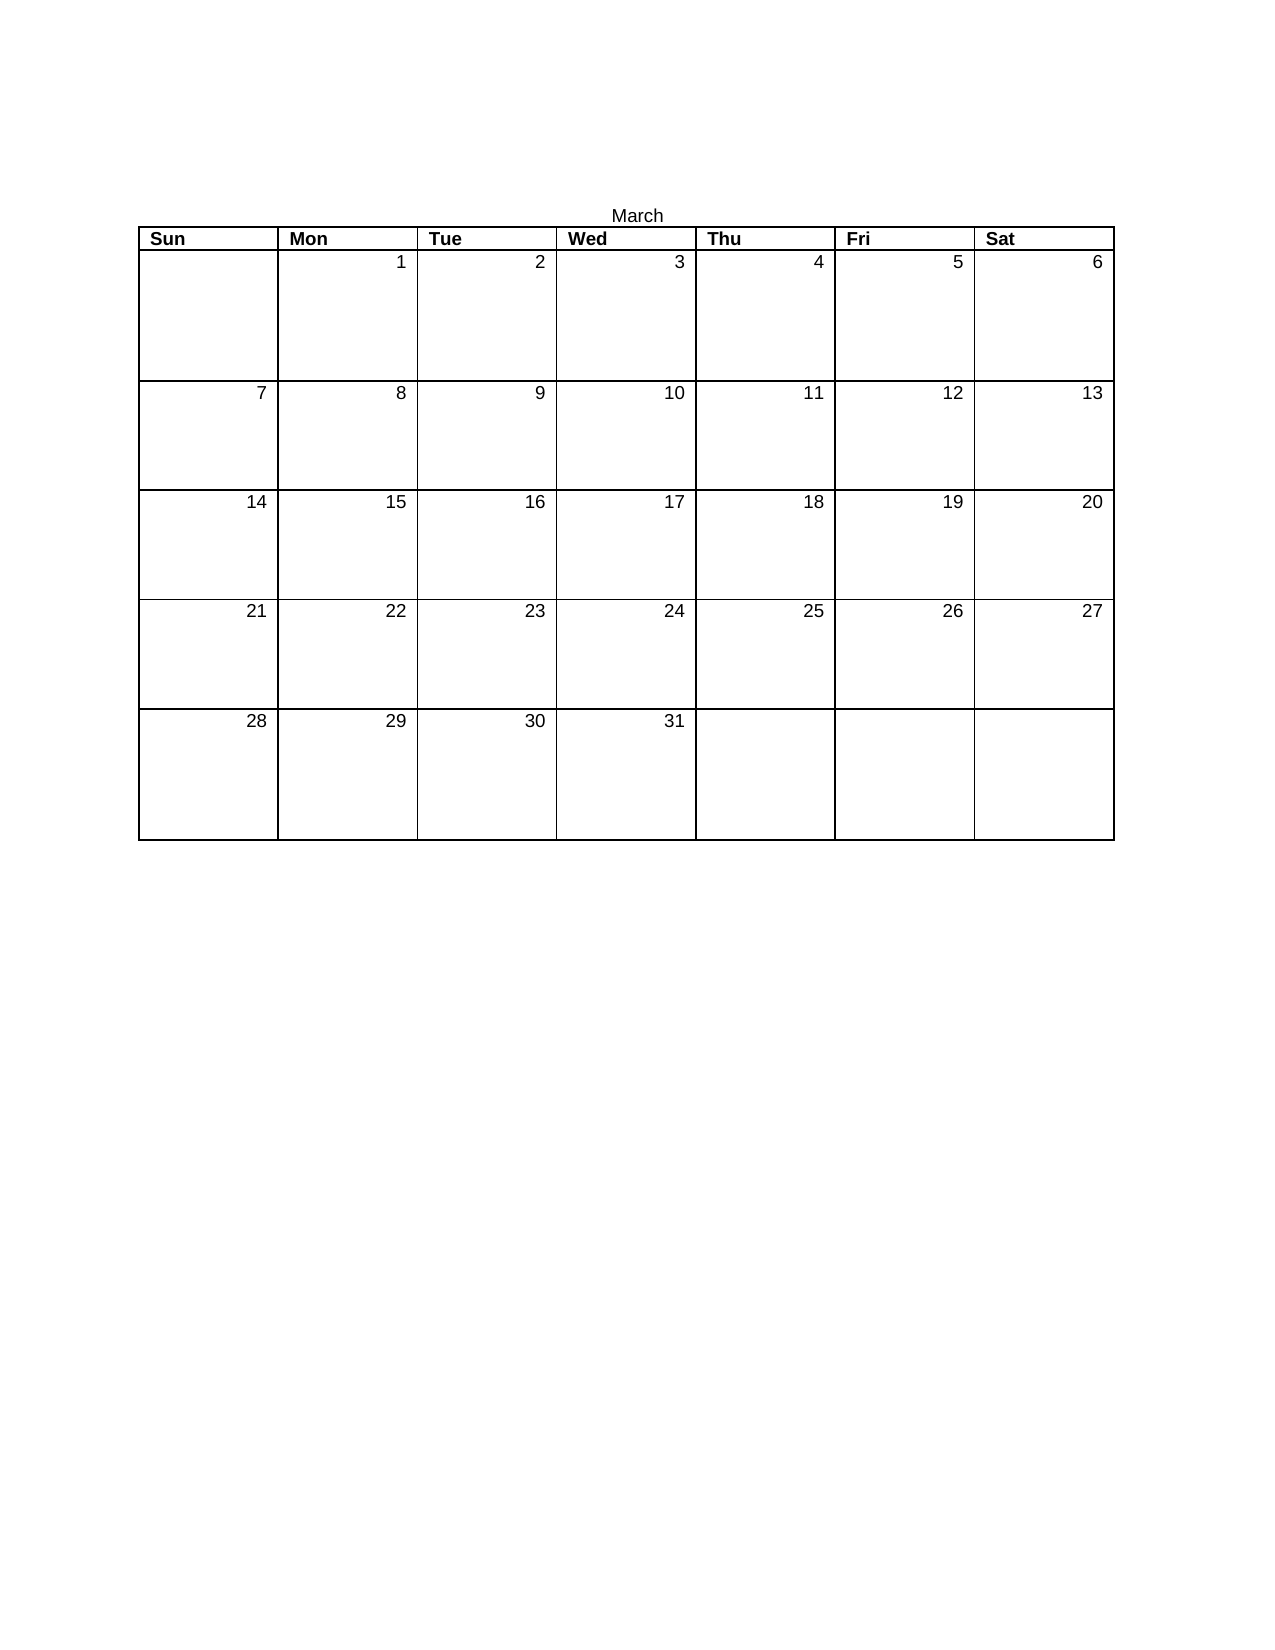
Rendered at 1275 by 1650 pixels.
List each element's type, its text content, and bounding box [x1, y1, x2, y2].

table_cell [697, 710, 834, 839]
table_cell 30 [418, 710, 556, 839]
table_cell 5 [836, 251, 974, 380]
table_cell 2 [418, 251, 556, 380]
table_header Tue [418, 228, 556, 249]
table_cell 28 [140, 710, 277, 839]
table_header Sat [975, 228, 1113, 249]
table_cell 26 [836, 600, 974, 708]
table_cell 16 [418, 491, 556, 599]
table_cell [836, 710, 974, 839]
table_header Wed [557, 228, 695, 249]
text March [150, 204, 1125, 226]
table_cell 21 [140, 600, 277, 708]
table_cell 14 [140, 491, 277, 599]
table_cell 10 [557, 382, 695, 489]
table_cell 4 [697, 251, 834, 380]
table_cell 11 [697, 382, 834, 489]
table_cell 12 [836, 382, 974, 489]
table_cell 20 [975, 491, 1113, 599]
table_cell 7 [140, 382, 277, 489]
table_cell 27 [975, 600, 1113, 708]
table_header Sun [140, 228, 277, 249]
table_cell 13 [975, 382, 1113, 489]
table_header Fri [836, 228, 974, 249]
table_cell 24 [557, 600, 695, 708]
table_cell 22 [279, 600, 417, 708]
table_cell 31 [557, 710, 695, 839]
table_cell 17 [557, 491, 695, 599]
table_cell 3 [557, 251, 695, 380]
table_cell 18 [697, 491, 834, 599]
table_header Mon [279, 228, 417, 249]
table_cell [975, 710, 1113, 839]
table_cell 23 [418, 600, 556, 708]
table_cell 1 [279, 251, 417, 380]
table_cell 9 [418, 382, 556, 489]
table_cell 25 [697, 600, 834, 708]
table_cell 19 [836, 491, 974, 599]
table_cell 15 [279, 491, 417, 599]
table_cell 29 [279, 710, 417, 839]
table_cell [140, 251, 277, 380]
table_header Thu [697, 228, 834, 249]
table_cell 8 [279, 382, 417, 489]
table_cell 6 [975, 251, 1113, 380]
